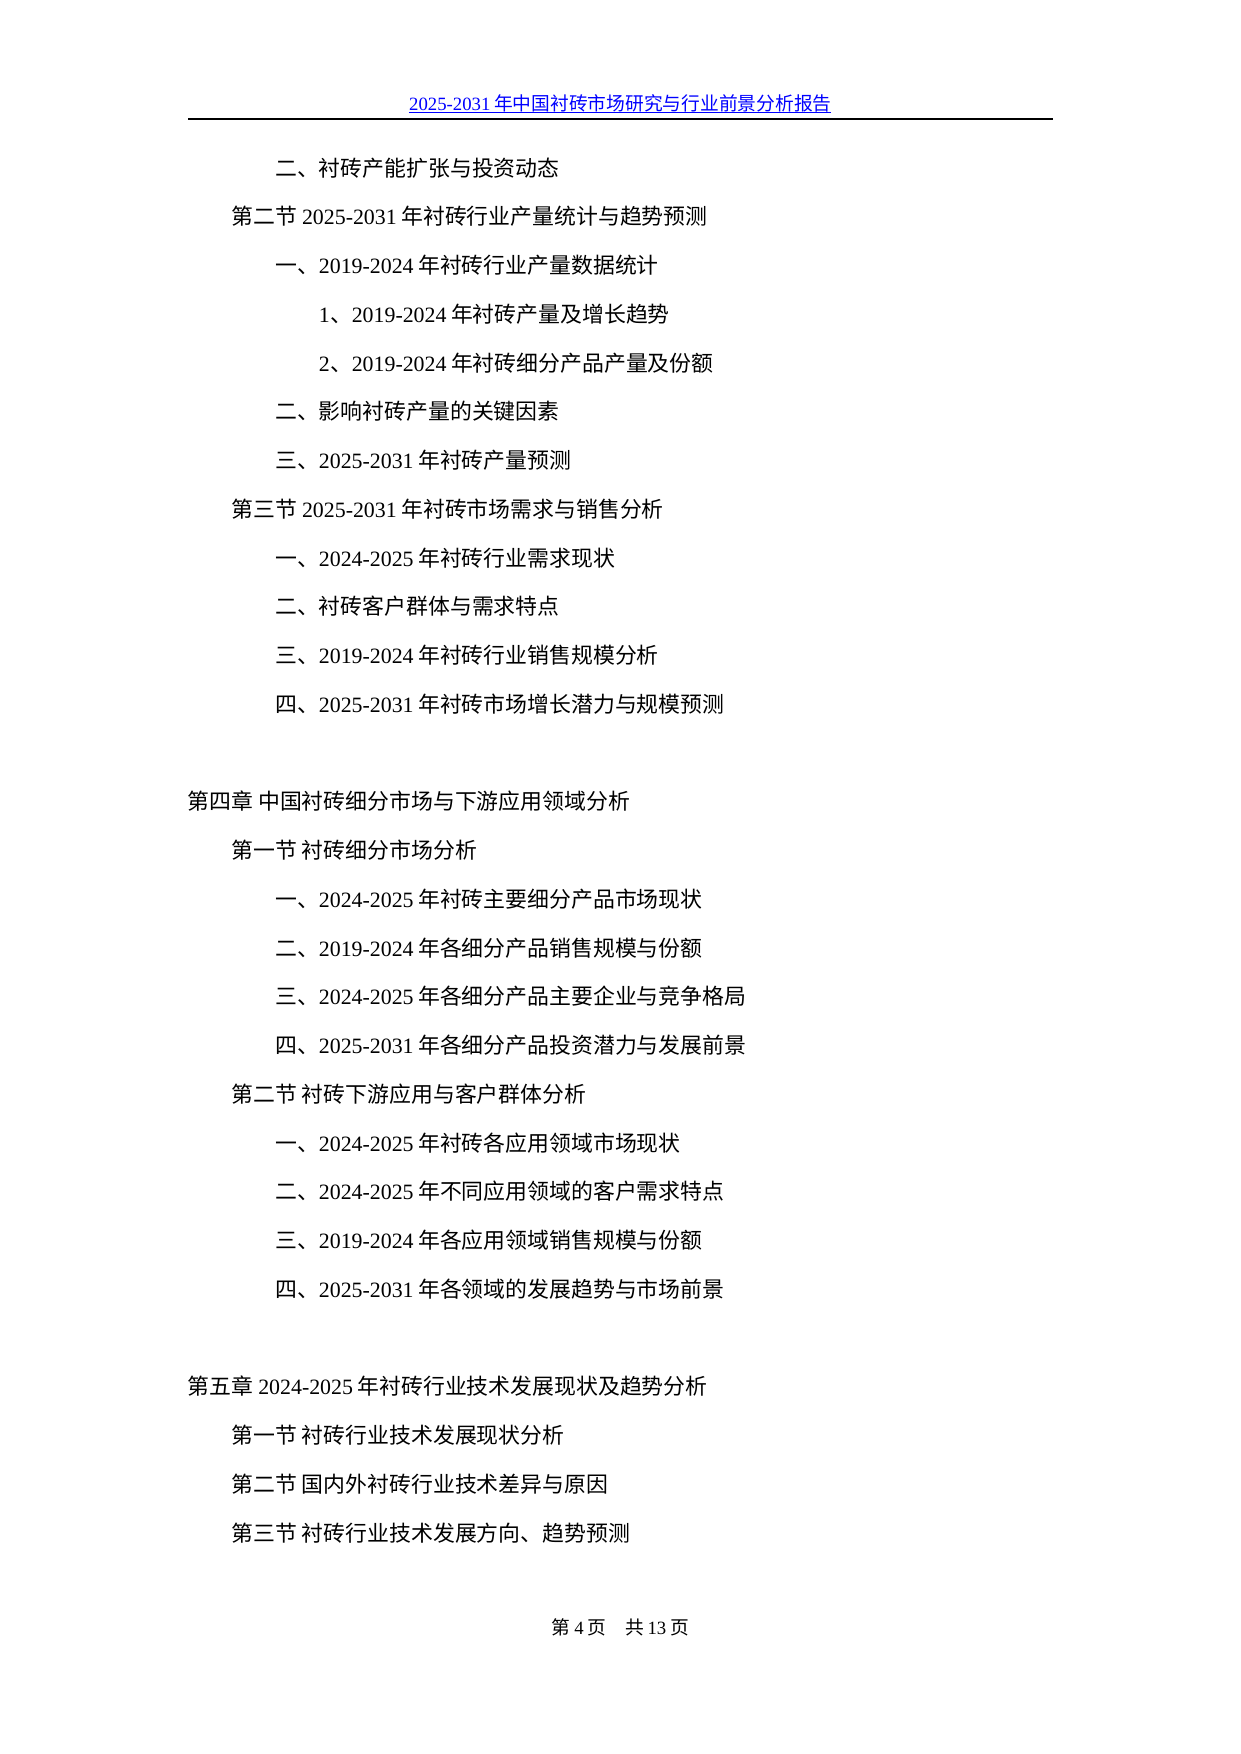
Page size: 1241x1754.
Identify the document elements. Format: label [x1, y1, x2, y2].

text [187, 150, 1053, 1548]
